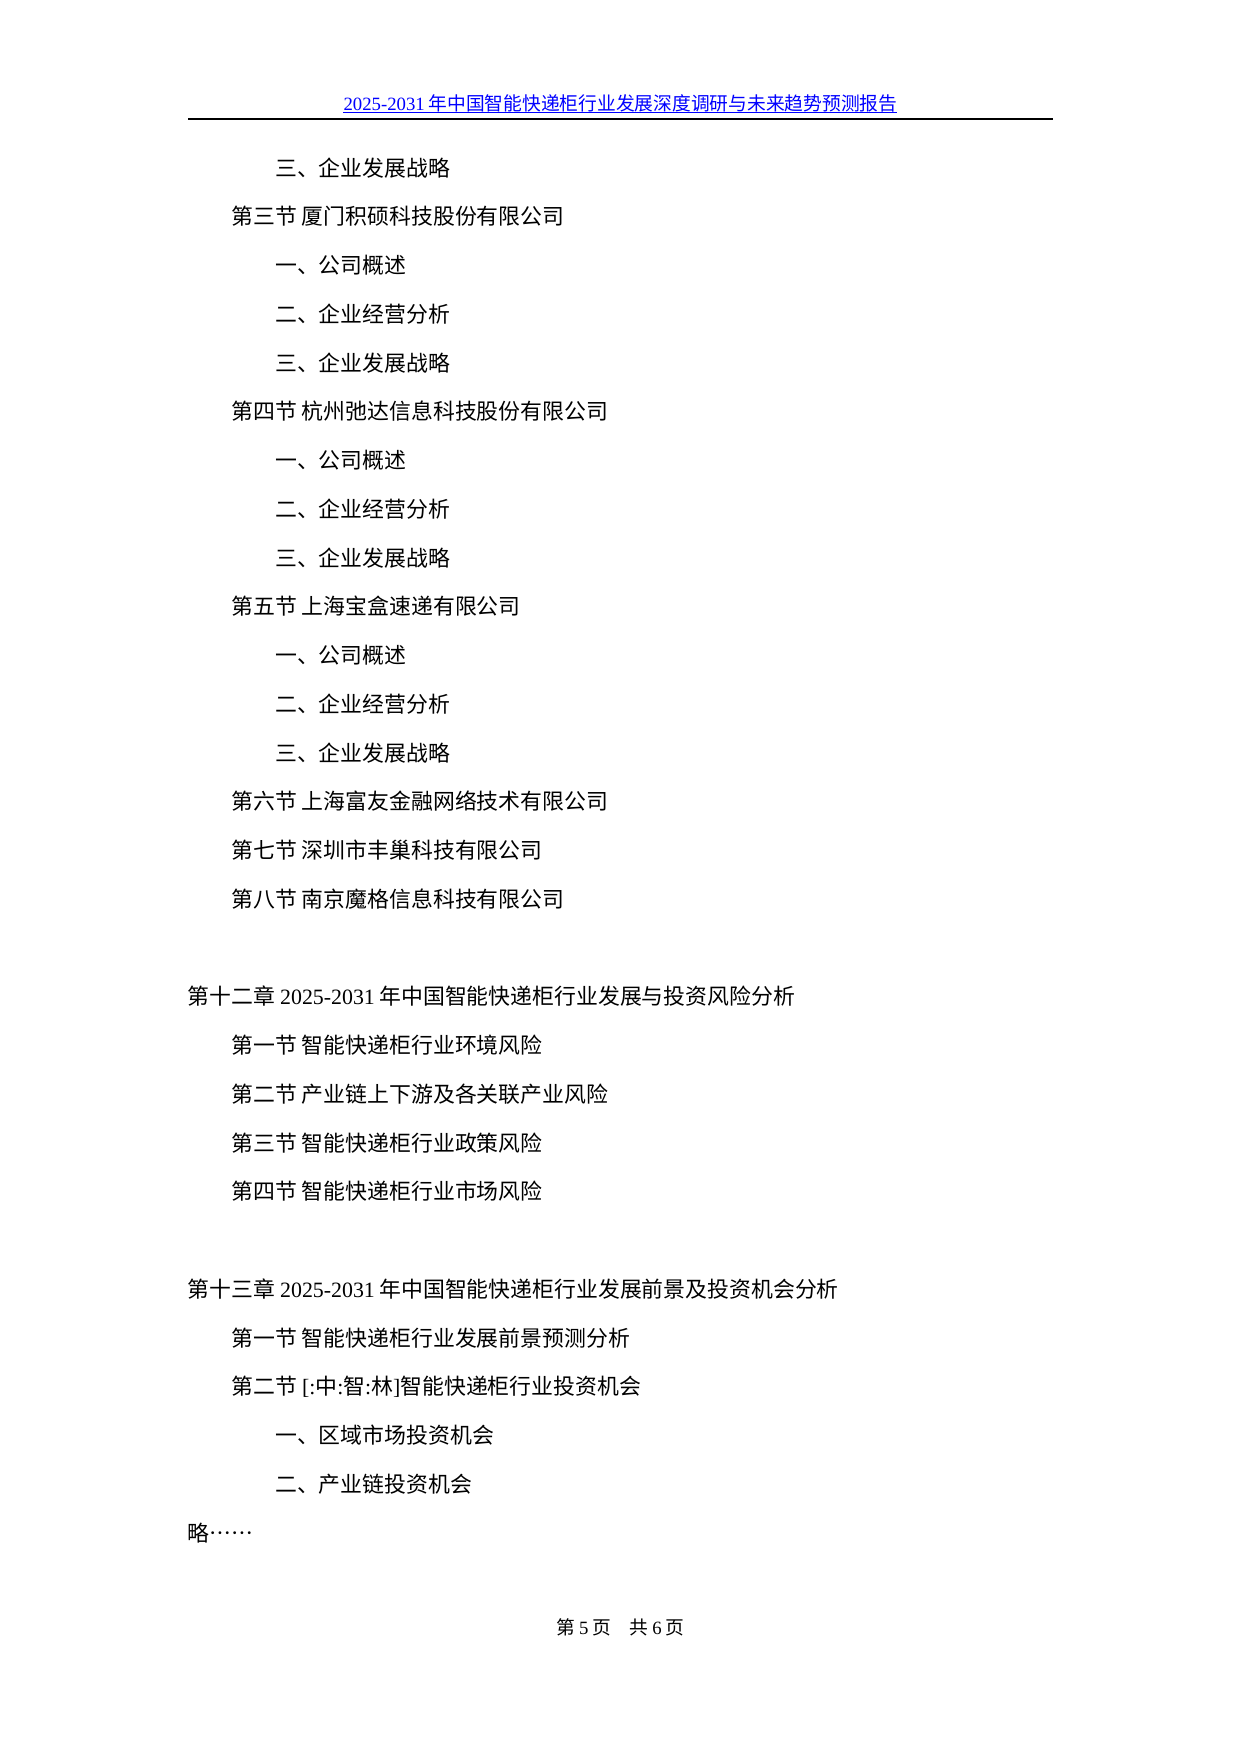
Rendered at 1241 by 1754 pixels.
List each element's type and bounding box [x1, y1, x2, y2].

text [187, 150, 1053, 1548]
